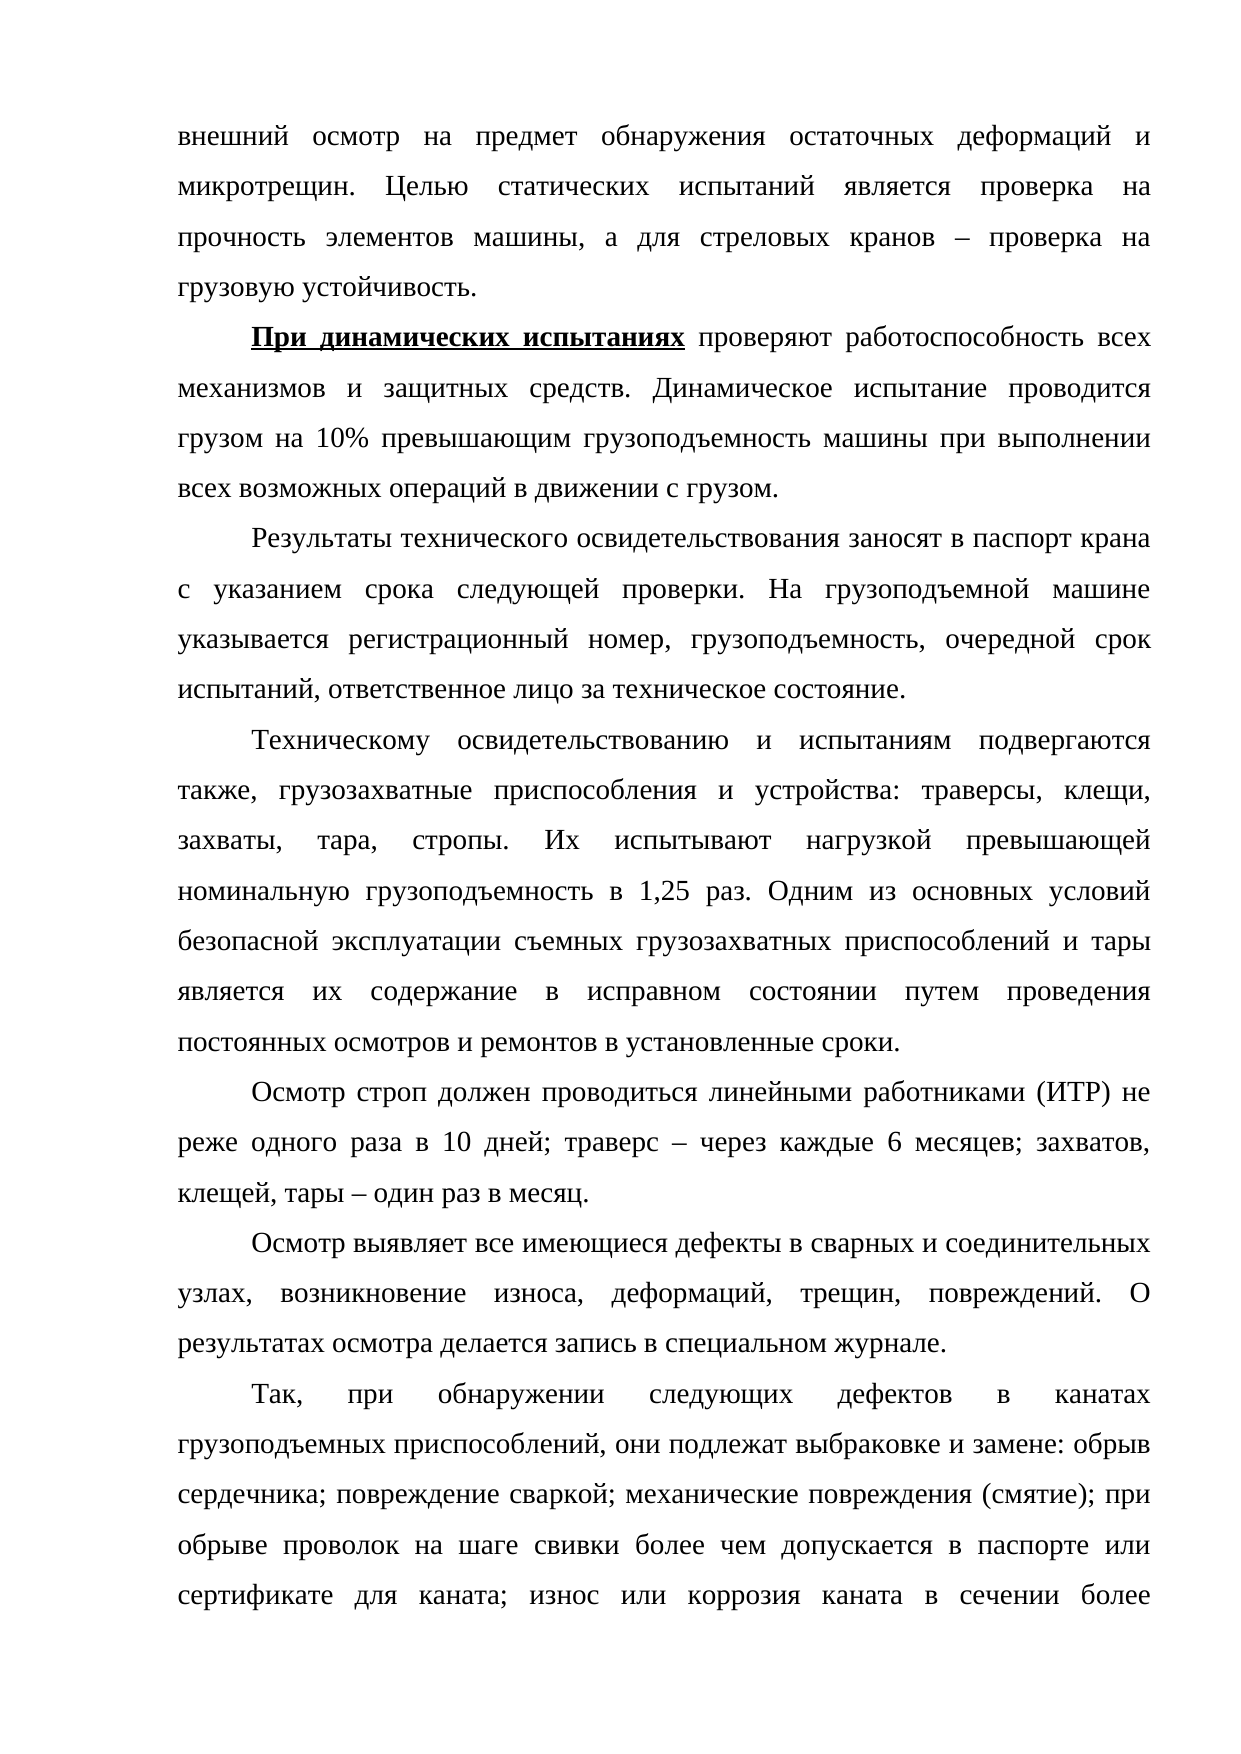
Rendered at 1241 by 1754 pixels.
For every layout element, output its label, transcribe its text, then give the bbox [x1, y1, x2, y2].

text Осмотр выявляет все имеющиеся дефекты в сварных и соединительных узлах, возникновение износа, деформаций, трещин, повреждений. О результатах осмотра делается запись в специальном журнале. [177, 1225, 1152, 1359]
text Результаты технического освидетельствования заносят в паспорт крана с указанием срока следующей проверки. На грузоподъемной машине указывается регистрационный номер, грузоподъемность, очередной срок испытаний, ответственное лицо за техническое состояние. [177, 521, 1152, 705]
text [177, 1376, 1152, 1611]
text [177, 118, 1152, 303]
text При динамических испытаниях проверяют работоспособность всех механизмов и защитных средств. Динамическое испытание проводится грузом на 10% превышающим грузоподъемность машины при выполнении всех возможных операций в движении с грузом. [177, 319, 1152, 504]
text Техническому освидетельствованию и испытаниям подвергаются также, грузозахватные приспособления и устройства: траверсы, клещи, захваты, тара, стропы. Их испытывают нагрузкой превышающей номинальную грузоподъемность в 1,25 раз. Одним из основных условий безопасной эксплуатации съемных грузозахватных приспособлений и тары является их содержание в исправном состоянии путем проведения постоянных осмотров и ремонтов в установленные сроки. [177, 722, 1152, 1057]
text Осмотр строп должен проводиться линейными работниками (ИТР) не реже одного раза в 10 дней; траверс – через каждые 6 месяцев; захватов, клещей, тары – один раз в месяц. [177, 1074, 1152, 1208]
